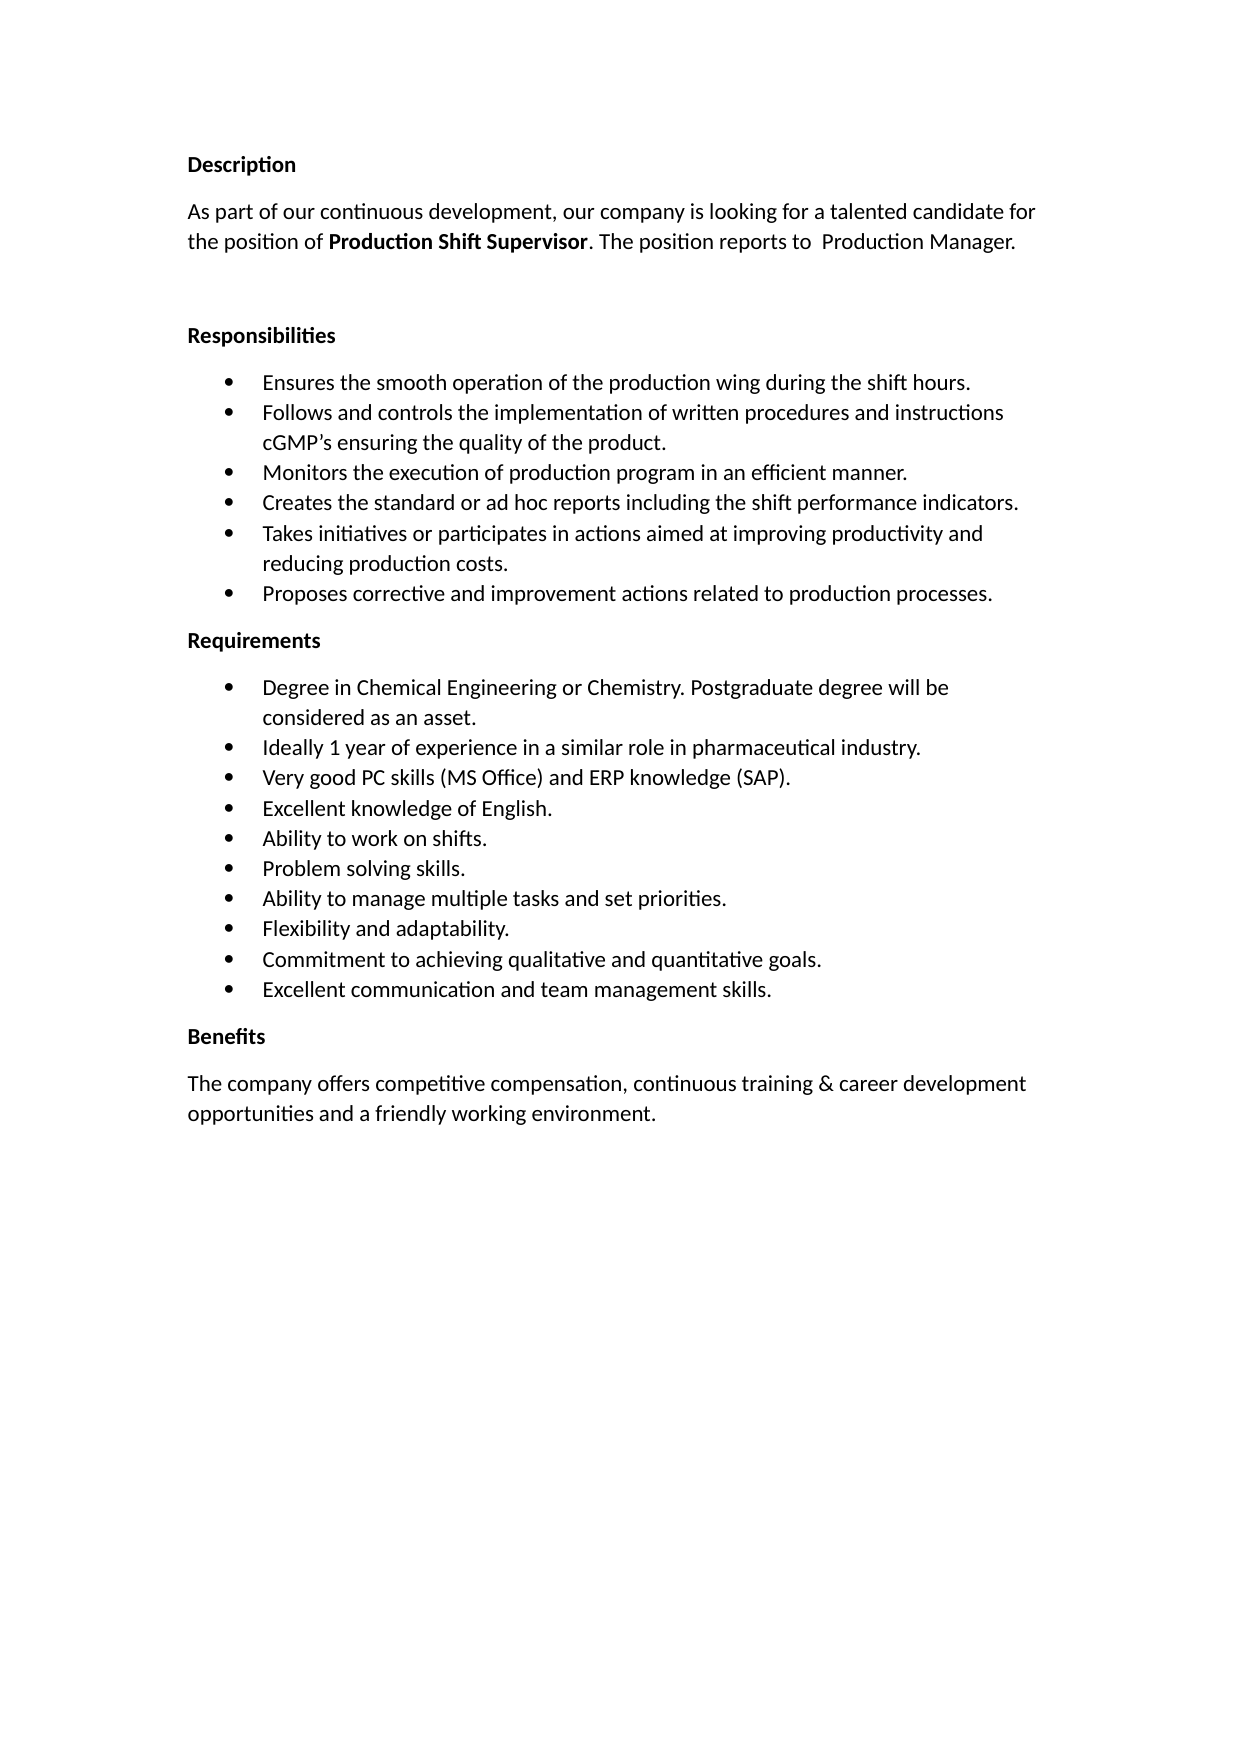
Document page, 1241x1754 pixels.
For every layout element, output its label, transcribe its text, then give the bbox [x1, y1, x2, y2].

list Takes initiatives or participates in actions aimed at improving productivity and reducing production costs. [225, 519, 1053, 577]
list Follows and controls the implementation of written procedures and instructions cGMP’s ensuring the quality of the product. [225, 398, 1053, 456]
list Very good PC skills (MS Office) and ERP knowledge (SAP). [225, 763, 1053, 792]
list Excellent communication and team management skills. [225, 975, 1053, 1003]
list Ability to manage multiple tasks and set priorities. [225, 884, 1053, 912]
list Monitors the execution of production program in an efficient manner. [225, 458, 1053, 486]
list Ideally 1 year of experience in a similar role in pharmaceutical industry. [225, 733, 1053, 761]
list Excellent knowledge of English. [225, 794, 1053, 822]
text Description [187, 150, 1053, 178]
text Responsibilities [187, 321, 1053, 349]
list Problem solving skills. [225, 854, 1053, 882]
text Benefits [187, 1022, 1053, 1050]
list Ensures the smooth operation of the production wing during the shift hours. [225, 368, 1053, 396]
text As part of our continuous development, our company is looking for a talented candidate for the position of Production Shift Supervisor. The position reports to Production Manager. [187, 197, 1053, 255]
text Requirements [187, 626, 1053, 654]
list Commitment to achieving qualitative and quantitative goals. [225, 945, 1053, 973]
list Flexibility and adaptability. [225, 914, 1053, 943]
list Creates the standard or ad hoc reports including the shift performance indicators. [225, 488, 1053, 517]
list Degree in Chemical Engineering or Chemistry. Postgraduate degree will be considered as an asset. [225, 673, 1053, 731]
text The company offers competitive compensation, continuous training & career development opportunities and a friendly working environment. [187, 1069, 1053, 1127]
list Ability to work on shifts. [225, 824, 1053, 852]
list Proposes corrective and improvement actions related to production processes. [225, 579, 1053, 607]
